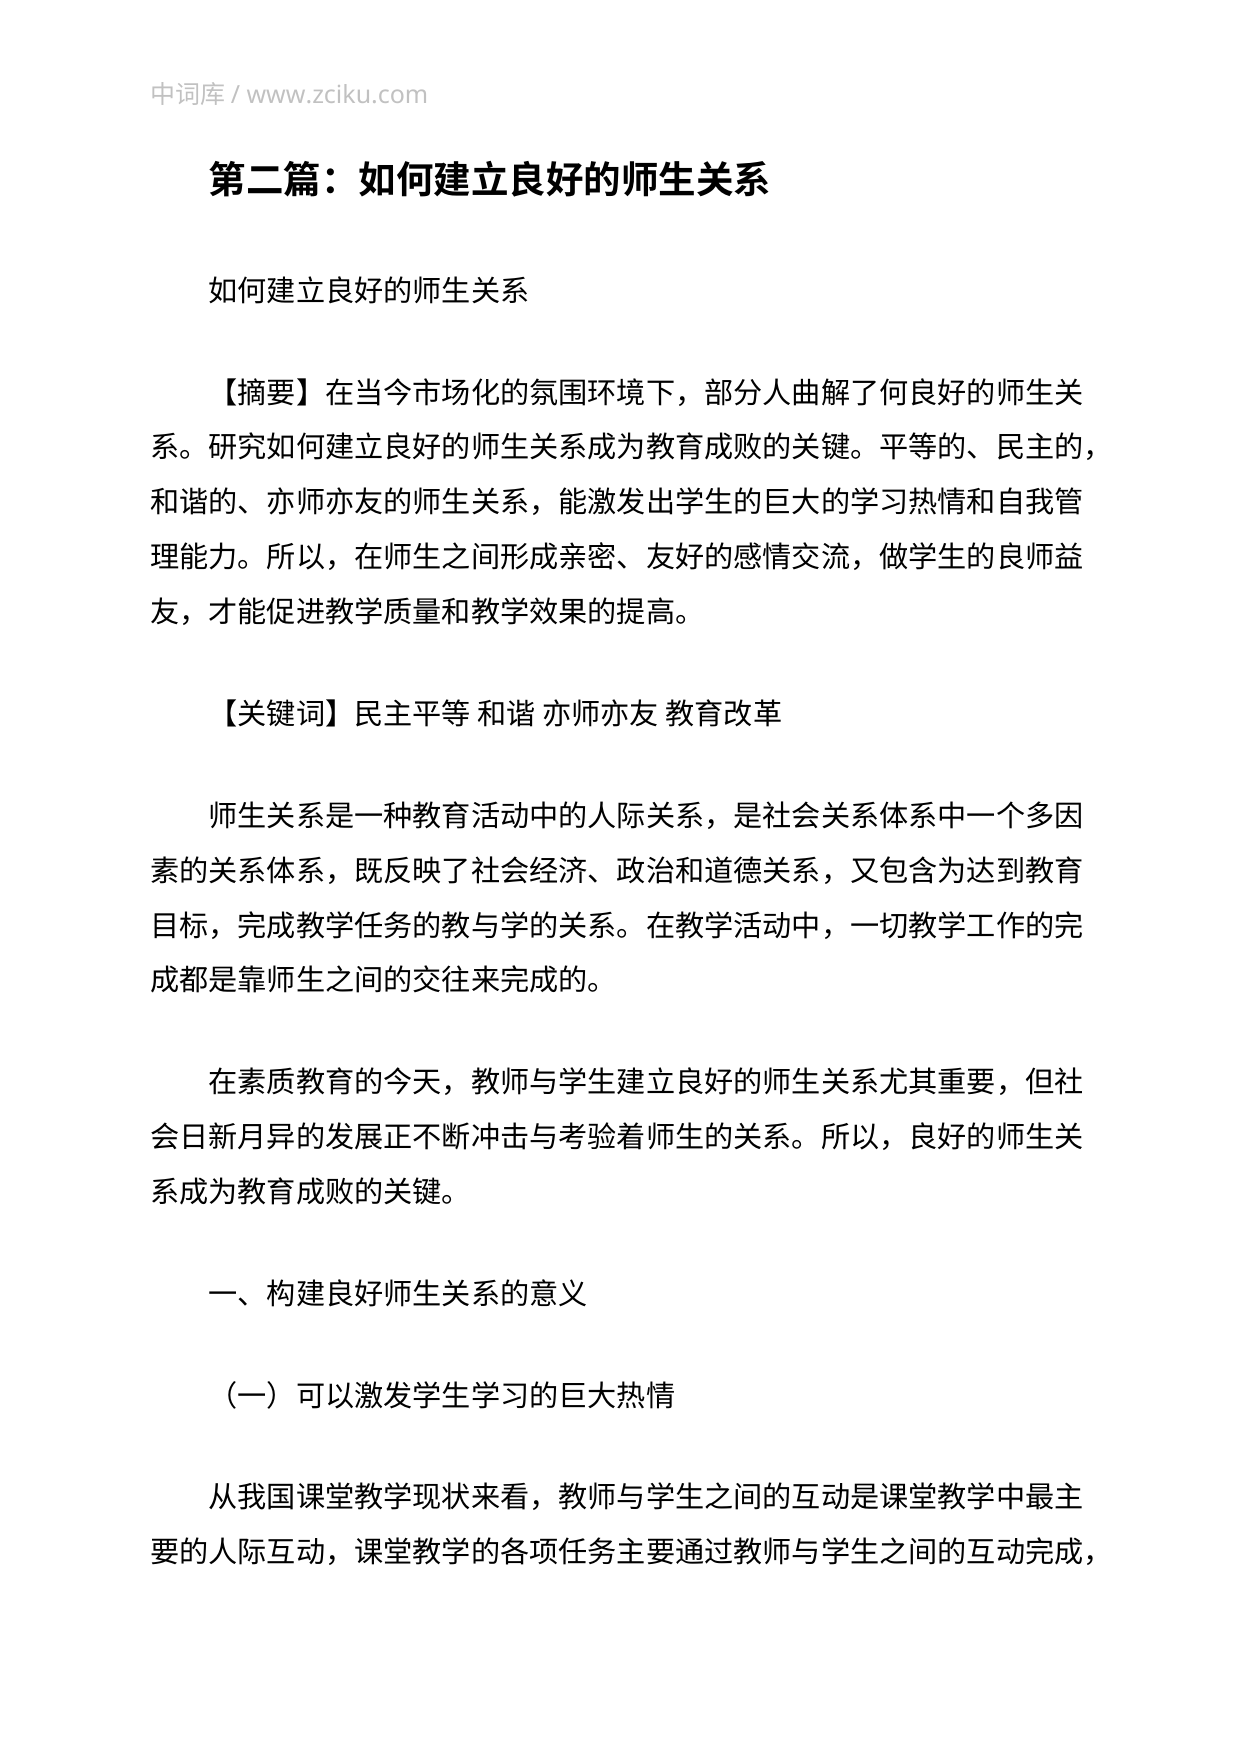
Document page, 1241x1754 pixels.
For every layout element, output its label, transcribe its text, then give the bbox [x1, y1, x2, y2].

text 师生关系是一种教育活动中的人际关系，是社会关系体系中一个多因素的关系体系，既反映了社会经济、政治和道德关系，又包含为达到教育目标，完成教学任务的教与学的关系。在教学活动中，一切教学工作的完成都是靠师生之间的交往来完成的。 [150, 792, 1090, 999]
text 第二篇：如何建立良好的师生关系 [150, 150, 1090, 204]
text 【摘要】在当今市场化的氛围环境下，部分人曲解了何良好的师生关系。研究如何建立良好的师生关系成为教育成败的关键。平等的、民主的，和谐的、亦师亦友的师生关系，能激发出学生的巨大的学习热情和自我管理能力。所以，在师生之间形成亲密、友好的感情交流，做学生的良师益友，才能促进教学质量和教学效果的提高。 [150, 369, 1090, 631]
text 在素质教育的今天，教师与学生建立良好的师生关系尤其重要，但社会日新月异的发展正不断冲击与考验着师生的关系。所以，良好的师生关系成为教育成败的关键。 [150, 1059, 1090, 1211]
text 【关键词】民主平等 和谐 亦师亦友 教育改革 [150, 691, 1090, 733]
text （一）可以激发学生学习的巨大热情 [150, 1372, 1090, 1414]
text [150, 1474, 1090, 1571]
text 如何建立良好的师生关系 [150, 267, 1090, 310]
text 一、构建良好师生关系的意义 [150, 1270, 1090, 1313]
